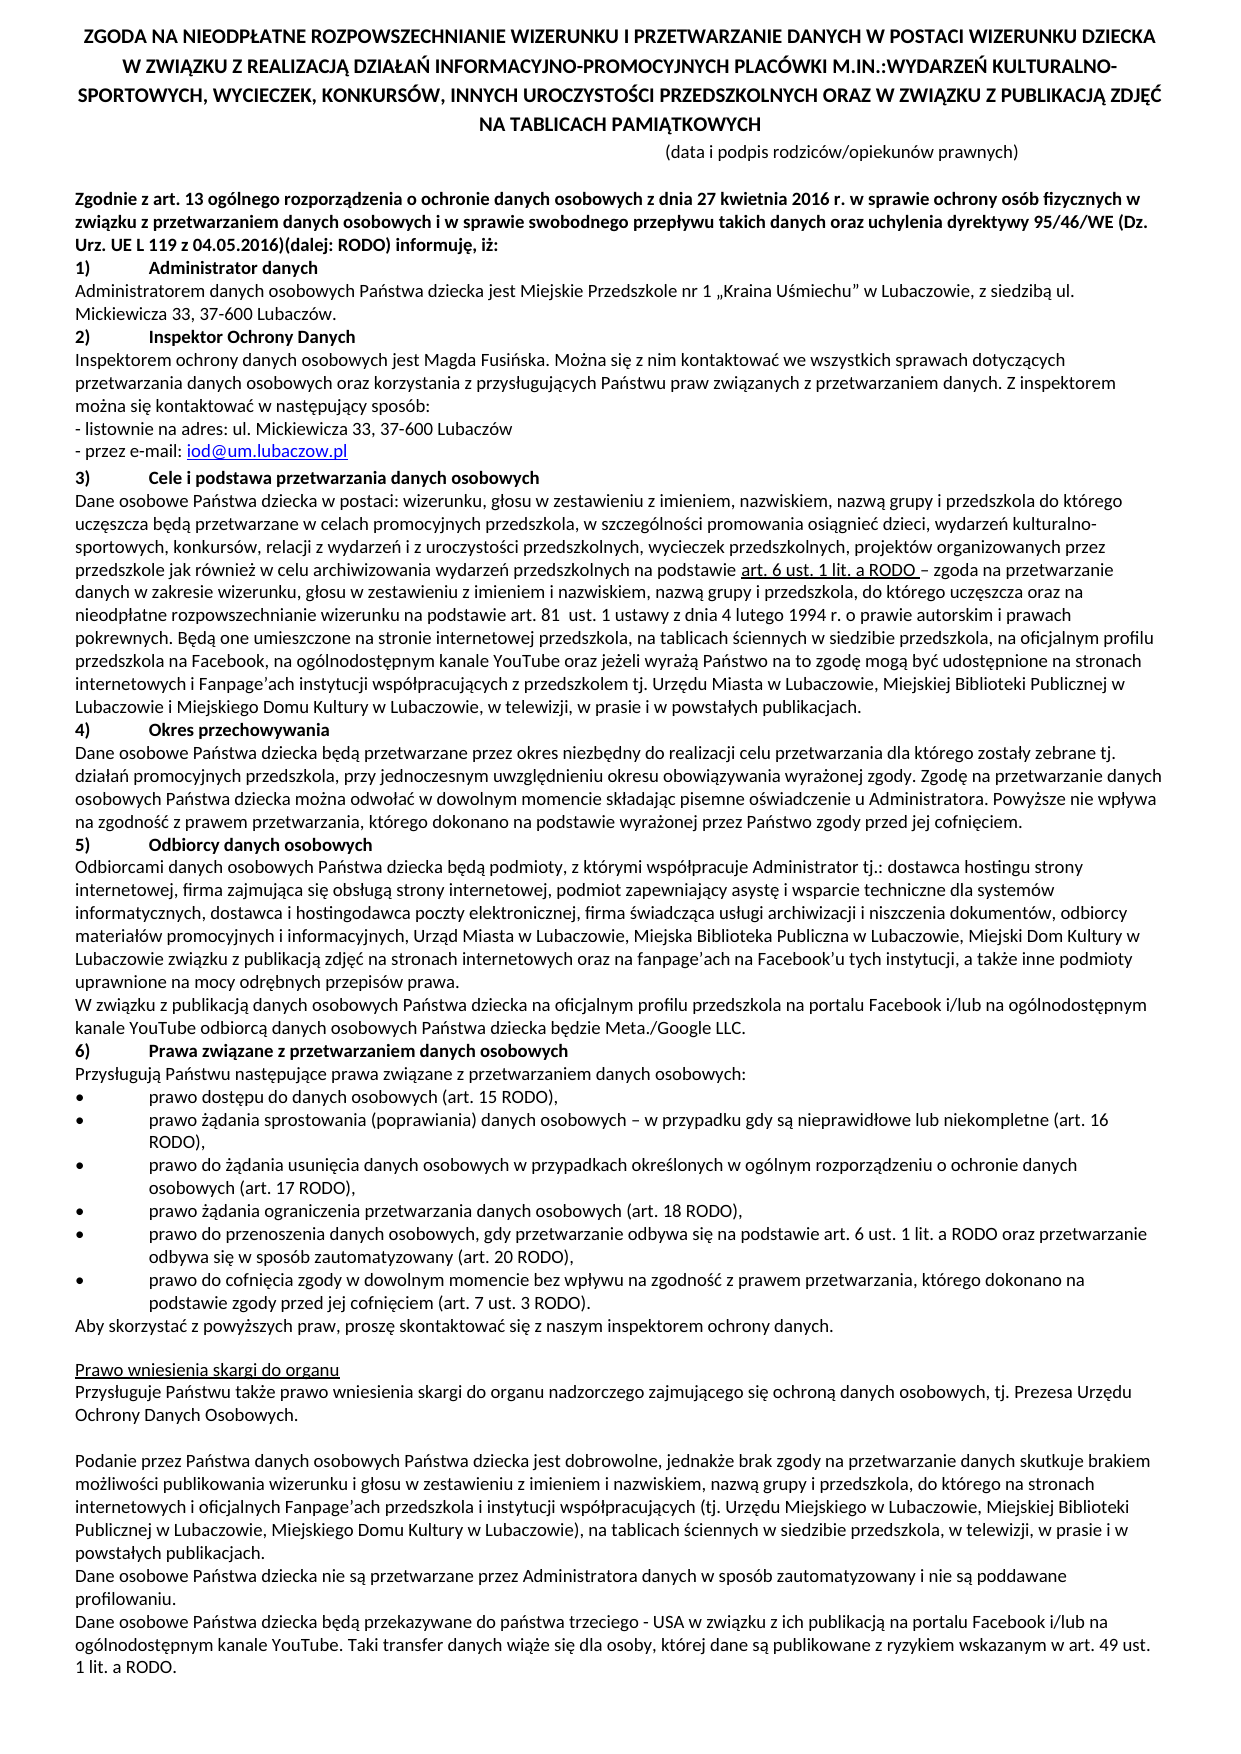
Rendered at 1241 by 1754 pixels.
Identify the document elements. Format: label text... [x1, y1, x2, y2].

text Przysługuje Państwu także prawo wniesienia skargi do organu nadzorczego zajmującego się ochroną danych osobowych, tj. Prezesa Urzędu Ochrony Danych Osobowych. [75, 1381, 1165, 1426]
text • prawo do przenoszenia danych osobowych, gdy przetwarzanie odbywa się na podstawie art. 6 ust. 1 lit. a RODO oraz przetwarzanie odbywa się w sposób zautomatyzowany (art. 20 RODO), [75, 1222, 1165, 1268]
text • prawo żądania ograniczenia przetwarzania danych osobowych (art. 18 RODO), [75, 1199, 1165, 1222]
text Aby skorzystać z powyższych praw, proszę skontaktować się z naszym inspektorem ochrony danych. [75, 1314, 1165, 1337]
text Podanie przez Państwa danych osobowych Państwa dziecka jest dobrowolne, jednakże brak zgody na przetwarzanie danych skutkuje brakiem możliwości publikowania wizerunku i głosu w zestawieniu z imieniem i nazwiskiem, nazwą grupy i przedszkola, do którego na stronach internetowych i oficjalnych Fanpage’ach przedszkola i instytucji współpracujących (tj. Urzędu Miejskiego w Lubaczowie, Miejskiej Biblioteki Publicznej w Lubaczowie, Miejskiego Domu Kultury w Lubaczowie), na tablicach ściennych w siedzibie przedszkola, w telewizji, w prasie i w powstałych publikacjach. [75, 1449, 1165, 1564]
text Dane osobowe Państwa dziecka będą przekazywane do państwa trzeciego - USA w związku z ich publikacją na portalu Facebook i/lub na ogólnodostępnym kanale YouTube. Taki transfer danych wiąże się dla osoby, której dane są publikowane z ryzykiem wskazanym w art. 49 ust. 1 lit. a RODO. [75, 1610, 1165, 1678]
text Zgodnie z art. 13 ogólnego rozporządzenia o ochronie danych osobowych z dnia 27 kwietnia 2016 r. w sprawie ochrony osób fizycznych w związku z przetwarzaniem danych osobowych i w sprawie swobodnego przepływu takich danych oraz uchylenia dyrektywy 95/46/WE (Dz. Urz. UE L 119 z 04.05.2016)(dalej: RODO) informuję, iż: [75, 188, 1165, 256]
text • prawo do cofnięcia zgody w dowolnym momencie bez wpływu na zgodność z prawem przetwarzania, którego dokonano na podstawie zgody przed jej cofnięciem (art. 7 ust. 3 RODO). [75, 1268, 1165, 1314]
text - przez e-mail: iod@um.lubaczow.pl [75, 440, 1165, 463]
list Inspektor Ochrony Danych [75, 325, 1165, 348]
text - listownie na adres: ul. Mickiewicza 33, 37-600 Lubaczów [75, 417, 1165, 440]
text • prawo żądania sprostowania (poprawiania) danych osobowych – w przypadku gdy są nieprawidłowe lub niekompletne (art. 16 RODO), [75, 1108, 1165, 1153]
list Odbiorcy danych osobowych [75, 833, 1165, 856]
list Okres przechowywania [75, 718, 1165, 741]
text Administratorem danych osobowych Państwa dziecka jest Miejskie Przedszkole nr 1 „Kraina Uśmiechu” w Lubaczowie, z siedzibą ul. Mickiewicza 33, 37-600 Lubaczów. [75, 279, 1165, 325]
text Dane osobowe Państwa dziecka będą przetwarzane przez okres niezbędny do realizacji celu przetwarzania dla którego zostały zebrane tj. działań promocyjnych przedszkola, przy jednoczesnym uwzględnieniu okresu obowiązywania wyrażonej zgody. Zgodę na przetwarzanie danych osobowych Państwa dziecka można odwołać w dowolnym momencie składając pisemne oświadczenie u Administratora. Powyższe nie wpływa na zgodność z prawem przetwarzania, którego dokonano na podstawie wyrażonej przez Państwo zgody przed jej cofnięciem. [75, 741, 1165, 833]
list Cele i podstawa przetwarzania danych osobowych [75, 466, 1165, 489]
text Dane osobowe Państwa dziecka w postaci: wizerunku, głosu w zestawieniu z imieniem, nazwiskiem, nazwą grupy i przedszkola do którego uczęszcza będą przetwarzane w celach promocyjnych przedszkola, w szczególności promowania osiągnieć dzieci, wydarzeń kulturalno-sportowych, konkursów, relacji z wydarzeń i z uroczystości przedszkolnych, wycieczek przedszkolnych, projektów organizowanych przez przedszkole jak również w celu archiwizowania wydarzeń przedszkolnych na podstawie art. 6 ust. 1 lit. a RODO – zgoda na przetwarzanie danych w zakresie wizerunku, głosu w zestawieniu z imieniem i nazwiskiem, nazwą grupy i przedszkola, do którego uczęszcza oraz na nieodpłatne rozpowszechnianie wizerunku na podstawie art. 81 ust. 1 ustawy z dnia 4 lutego 1994 r. o prawie autorskim i prawach pokrewnych. Będą one umieszczone na stronie internetowej przedszkola, na tablicach ściennych w siedzibie przedszkola, na oficjalnym profilu przedszkola na Facebook, na ogólnodostępnym kanale YouTube oraz jeżeli wyrażą Państwo na to zgodę mogą być udostępnione na stronach internetowych i Fanpage’ach instytucji współpracujących z przedszkolem tj. Urzędu Miasta w Lubaczowie, Miejskiej Biblioteki Publicznej w Lubaczowie i Miejskiego Domu Kultury w Lubaczowie, w telewizji, w prasie i w powstałych publikacjach. [75, 489, 1165, 718]
text • prawo do żądania usunięcia danych osobowych w przypadkach określonych w ogólnym rozporządzeniu o ochronie danych osobowych (art. 17 RODO), [75, 1153, 1165, 1199]
text • prawo dostępu do danych osobowych (art. 15 RODO), [75, 1085, 1165, 1108]
text Inspektorem ochrony danych osobowych jest Magda Fusińska. Można się z nim kontaktować we wszystkich sprawach dotyczących przetwarzania danych osobowych oraz korzystania z przysługujących Państwu praw związanych z przetwarzaniem danych. Z inspektorem można się kontaktować w następujący sposób: [75, 348, 1165, 417]
list Prawa związane z przetwarzaniem danych osobowych [75, 1039, 1165, 1062]
text Przysługują Państwu następujące prawa związane z przetwarzaniem danych osobowych: [75, 1062, 1165, 1085]
text W związku z publikacją danych osobowych Państwa dziecka na oficjalnym profilu przedszkola na portalu Facebook i/lub na ogólnodostępnym kanale YouTube odbiorcą danych osobowych Państwa dziecka będzie Meta./Google LLC. [75, 993, 1165, 1039]
text Dane osobowe Państwa dziecka nie są przetwarzane przez Administratora danych w sposób zautomatyzowany i nie są poddawane profilowaniu. [75, 1564, 1165, 1610]
text (data i podpis rodziców/opiekunów prawnych) [75, 140, 1165, 163]
text Prawo wniesienia skargi do organu [75, 1358, 1165, 1381]
list Administrator danych [75, 256, 1165, 279]
text Odbiorcami danych osobowych Państwa dziecka będą podmioty, z którymi współpracuje Administrator tj.: dostawca hostingu strony internetowej, firma zajmująca się obsługą strony internetowej, podmiot zapewniający asystę i wsparcie techniczne dla systemów informatycznych, dostawca i hostingodawca poczty elektronicznej, firma świadcząca usługi archiwizacji i niszczenia dokumentów, odbiorcy materiałów promocyjnych i informacyjnych, Urząd Miasta w Lubaczowie, Miejska Biblioteka Publiczna w Lubaczowie, Miejski Dom Kultury w Lubaczowie związku z publikacją zdjęć na stronach internetowych oraz na fanpage’ach na Facebook’u tych instytucji, a także inne podmioty uprawnione na mocy odrębnych przepisów prawa. [75, 856, 1165, 993]
